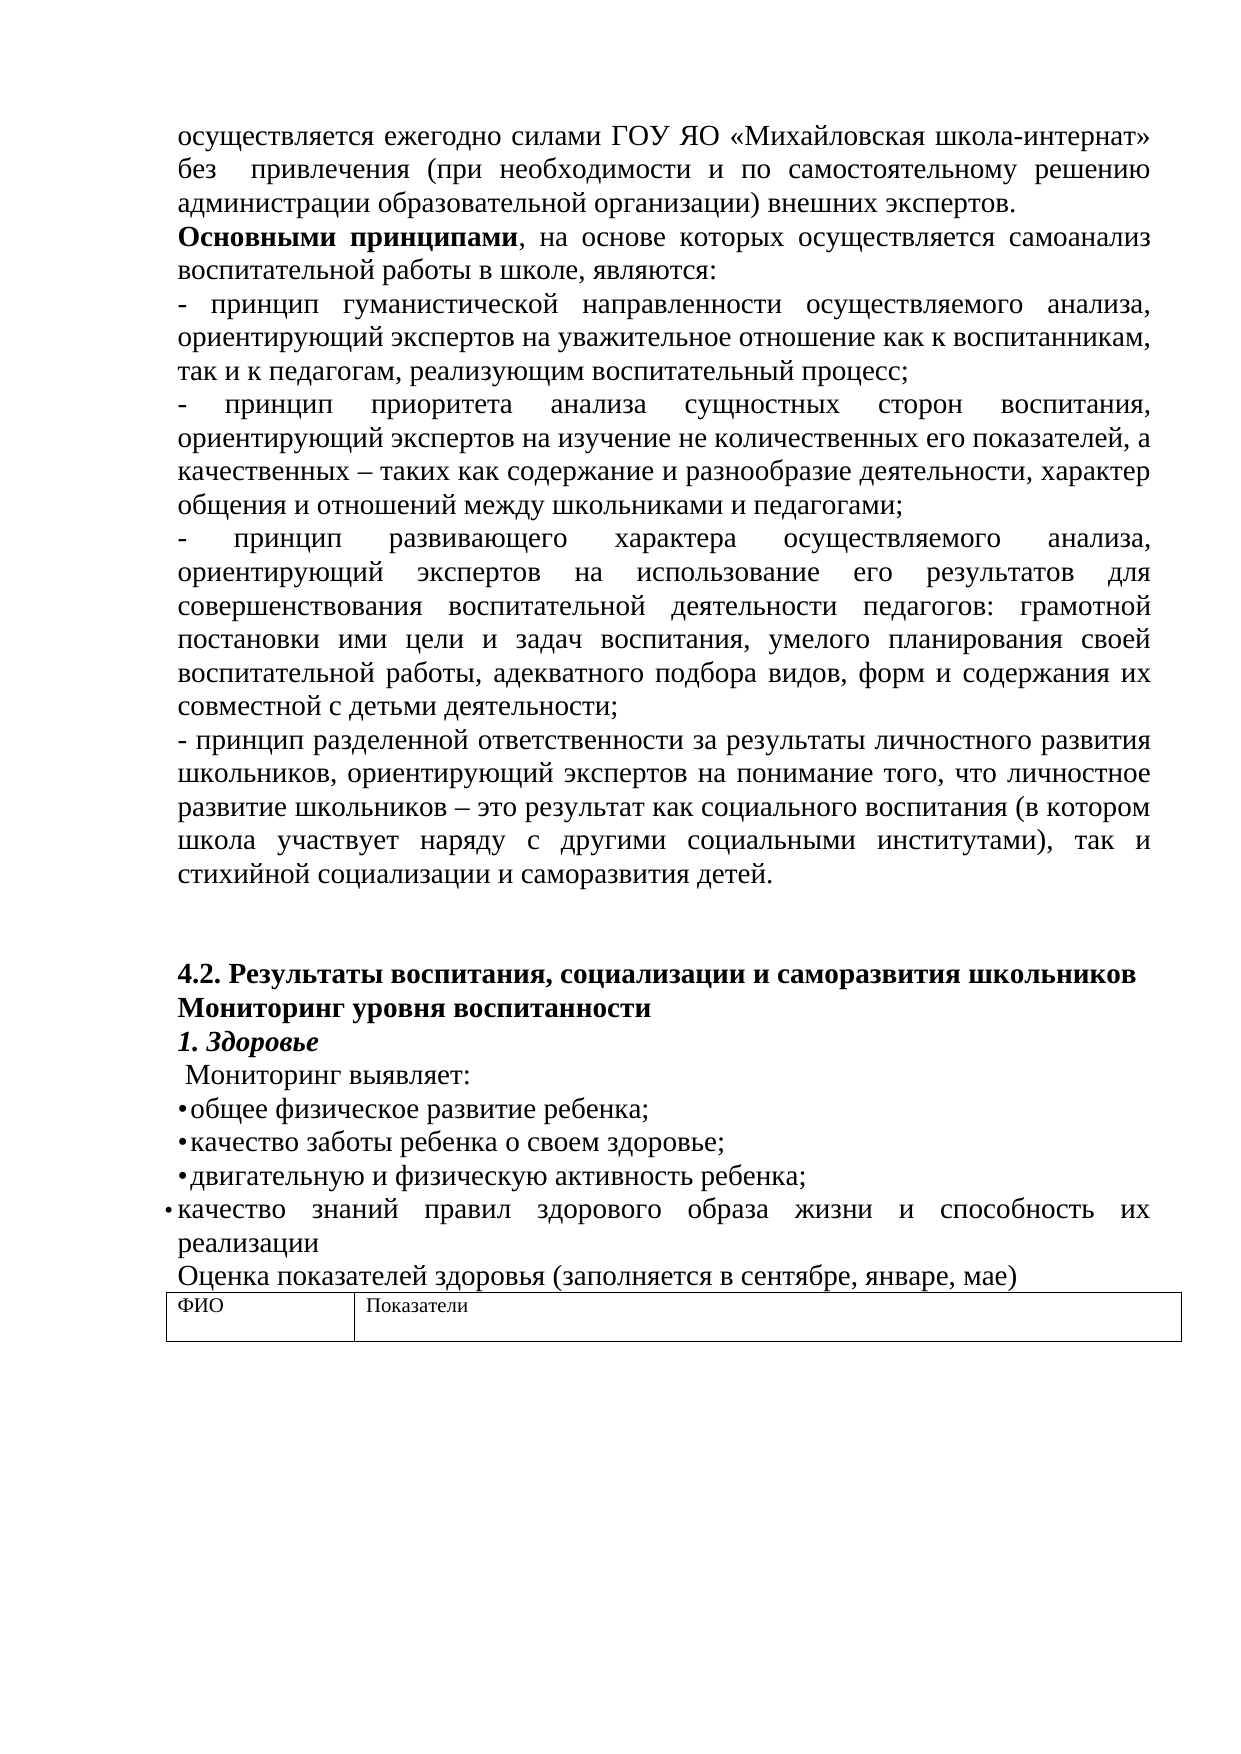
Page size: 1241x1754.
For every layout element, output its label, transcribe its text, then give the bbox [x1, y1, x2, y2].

text - принцип приоритета анализа сущностных сторон воспитания, ориентирующий экспертов на изучение не количественных его показателей, а качественных – таких как содержание и разнообразие деятельности, характер общения и отношений между школьниками и педагогами; [177, 386, 1152, 521]
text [177, 118, 1152, 219]
text Оценка показателей здоровья (заполняется в сентябре, январе, мае) [177, 1258, 1152, 1292]
list двигательную и физическую активность ребенка; [177, 1158, 1152, 1191]
text 4.2. Результаты воспитания, социализации и саморазвития школьников [177, 957, 1152, 990]
text - принцип разделенной ответственности за результаты личностного развития школьников, ориентирующий экспертов на понимание того, что личностное развитие школьников – это результат как социального воспитания (в котором школа участвует наряду с другими социальными институтами), так и стихийной социализации и саморазвития детей. [177, 722, 1152, 889]
table_header Показатели [355, 1293, 1181, 1341]
text - принцип развивающего характера осуществляемого анализа, ориентирующий экспертов на использование его результатов для совершенствования воспитательной деятельности педагогов: грамотной постановки ими цели и задач воспитания, умелого планирования своей воспитательной работы, адекватного подбора видов, форм и содержания их совместной с детьми деятельности; [177, 521, 1152, 722]
text Мониторинг уровня воспитанности [177, 990, 1152, 1024]
table_header ФИО [167, 1293, 354, 1341]
text Основными принципами, на основе которых осуществляется самоанализ воспитательной работы в школе, являются: [177, 219, 1152, 286]
list качество заботы ребенка о своем здоровье; [177, 1124, 1152, 1158]
text 1. Здоровье [177, 1024, 1152, 1057]
list качество знаний правил здорового образа жизни и способность их реализации [164, 1191, 1152, 1258]
text - принцип гуманистической направленности осуществляемого анализа, ориентирующий экспертов на уважительное отношение как к воспитанникам, так и к педагогам, реализующим воспитательный процесс; [177, 286, 1152, 386]
text Мониторинг выявляет: [177, 1057, 1152, 1091]
list общее физическое развитие ребенка; [177, 1091, 1152, 1124]
